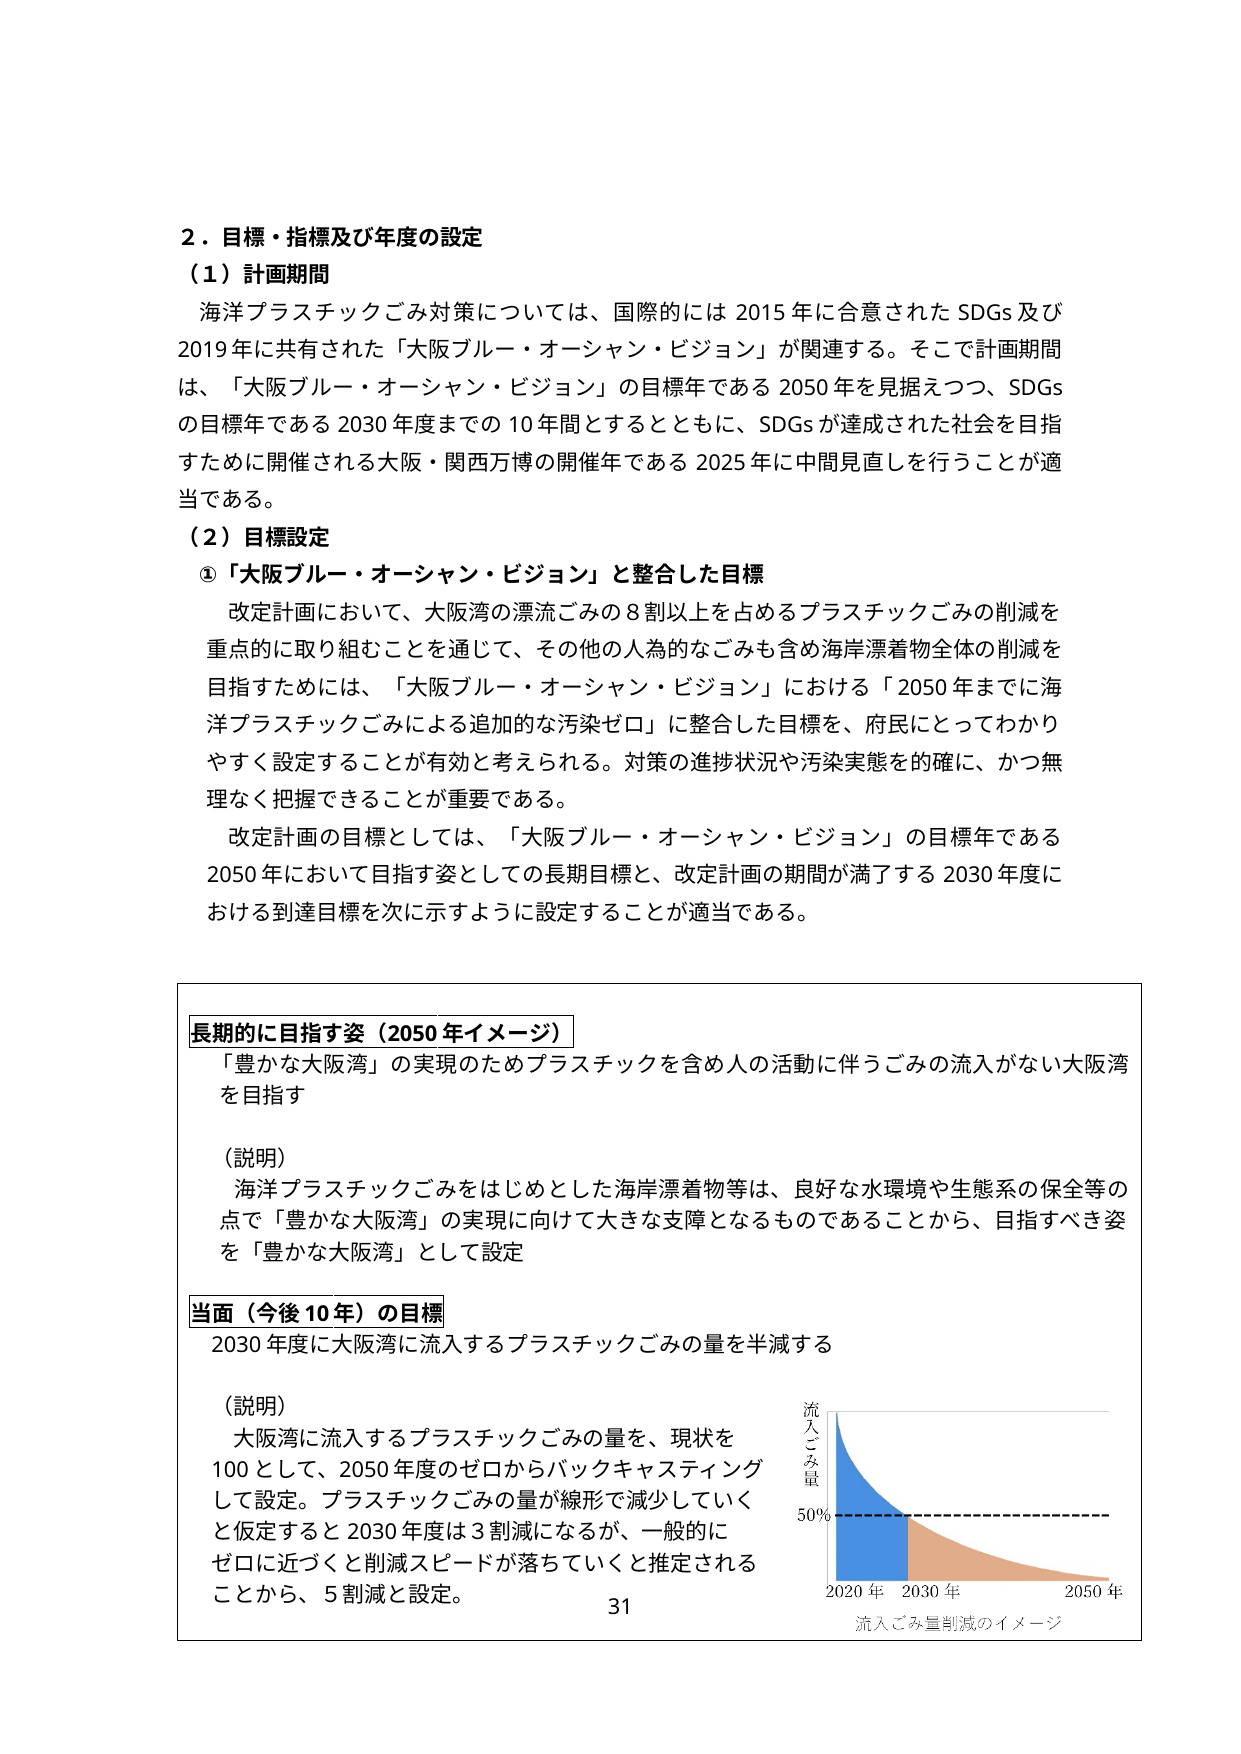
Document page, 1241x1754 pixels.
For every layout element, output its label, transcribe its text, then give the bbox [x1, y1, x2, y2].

text 改定計画の目標としては、「大阪ブルー・オーシャン・ビジョン」の目標年である2050年において目指す姿としての長期目標と、改定計画の期間が満了する2030年度における到達目標を次に示すように設定することが適当である。 [207, 817, 1063, 929]
picture [784, 1394, 1138, 1640]
text 海洋プラスチックごみ対策については、国際的には2015年に合意されたSDGs及び2019年に共有された「大阪ブルー・オーシャン・ビジョン」が関連する。そこで計画期間は、「大阪ブルー・オーシャン・ビジョン」の目標年である2050年を見据えつつ、SDGsの目標年である2030年度までの10年間とするとともに、SDGsが達成された社会を目指すために開催される大阪・関西万博の開催年である2025年に中間見直しを行うことが適当である。 [177, 292, 1063, 517]
subtitle ２．目標・指標及び年度の設定 [177, 217, 1063, 254]
subtitle （２）目標設定 [177, 517, 1041, 554]
text ①「大阪ブルー・オーシャン・ビジョン」と整合した目標 [177, 554, 1063, 592]
subtitle （１）計画期間 [177, 254, 1041, 292]
text 改定計画において、大阪湾の漂流ごみの８割以上を占めるプラスチックごみの削減を重点的に取り組むことを通じて、その他の人為的なごみも含め海岸漂着物全体の削減を目指すためには、「大阪ブルー・オーシャン・ビジョン」における「2050年までに海洋プラスチックごみによる追加的な汚染ゼロ」に整合した目標を、府民にとってわかりやすく設定することが有効と考えられる。対策の進捗状況や汚染実態を的確に、かつ無理なく把握できることが重要である。 [207, 592, 1063, 817]
